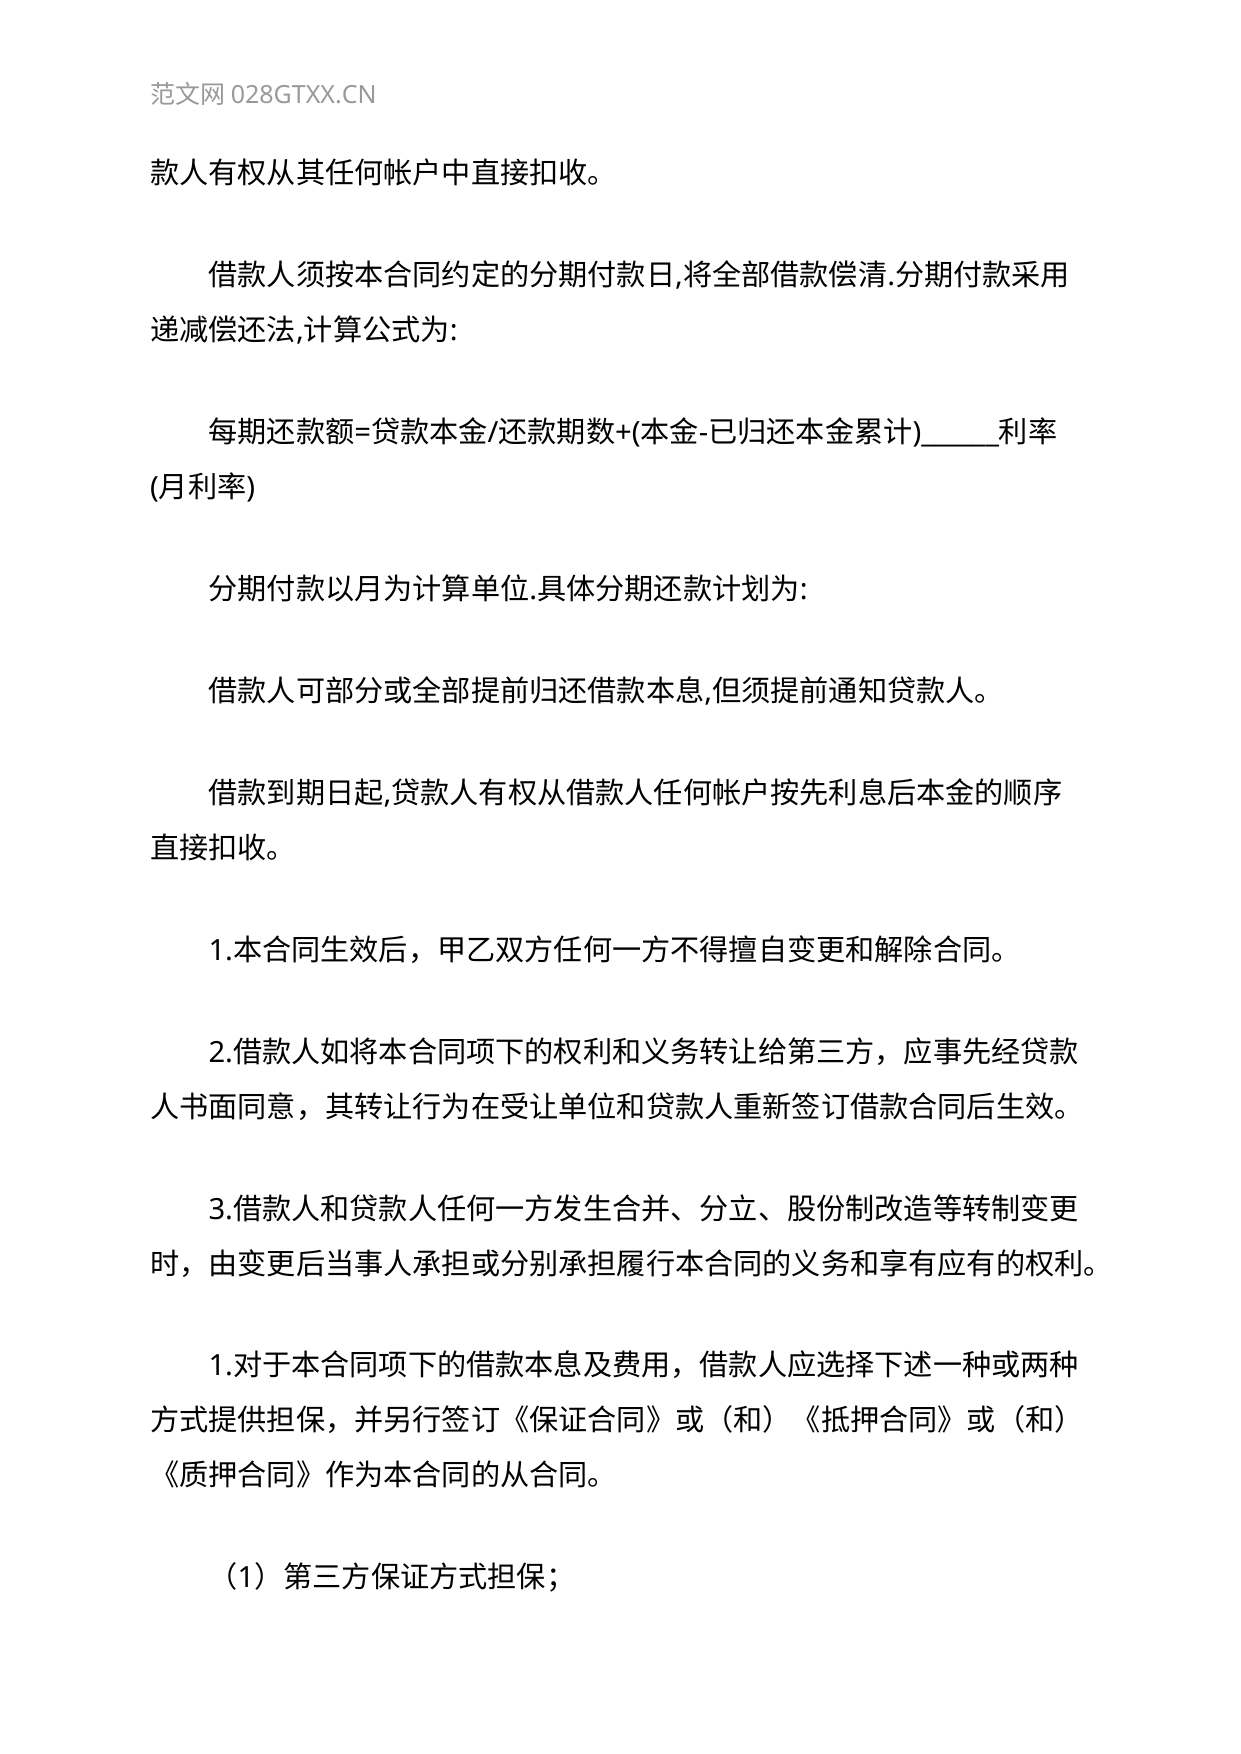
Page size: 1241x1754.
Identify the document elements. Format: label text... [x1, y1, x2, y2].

text （1）第三方保证方式担保； [150, 1554, 1090, 1596]
text 1.本合同生效后，甲乙双方任何一方不得擅自变更和解除合同。 [150, 926, 1090, 969]
text 借款人须按本合同约定的分期付款日,将全部借款偿清.分期付款采用递减偿还法,计算公式为: [150, 252, 1090, 349]
text 借款人可部分或全部提前归还借款本息,但须提前通知贷款人。 [150, 668, 1090, 710]
text 2.借款人如将本合同项下的权利和义务转让给第三方，应事先经贷款人书面同意，其转让行为在受让单位和贷款人重新签订借款合同后生效。 [150, 1028, 1090, 1126]
text 分期付款以月为计算单位.具体分期还款计划为: [150, 566, 1090, 608]
text 1.对于本合同项下的借款本息及费用，借款人应选择下述一种或两种方式提供担保，并另行签订《保证合同》或（和）《抵押合同》或（和）《质押合同》作为本合同的从合同。 [150, 1342, 1090, 1494]
text 每期还款额=贷款本金/还款期数+(本金-已归还本金累计)______利率(月利率) [150, 409, 1090, 506]
text 3.借款人和贷款人任何一方发生合并、分立、股份制改造等转制变更时，由变更后当事人承担或分别承担履行本合同的义务和享有应有的权利。 [150, 1185, 1090, 1282]
text 借款到期日起,贷款人有权从借款人任何帐户按先利息后本金的顺序直接扣收。 [150, 770, 1090, 867]
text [150, 150, 1090, 192]
